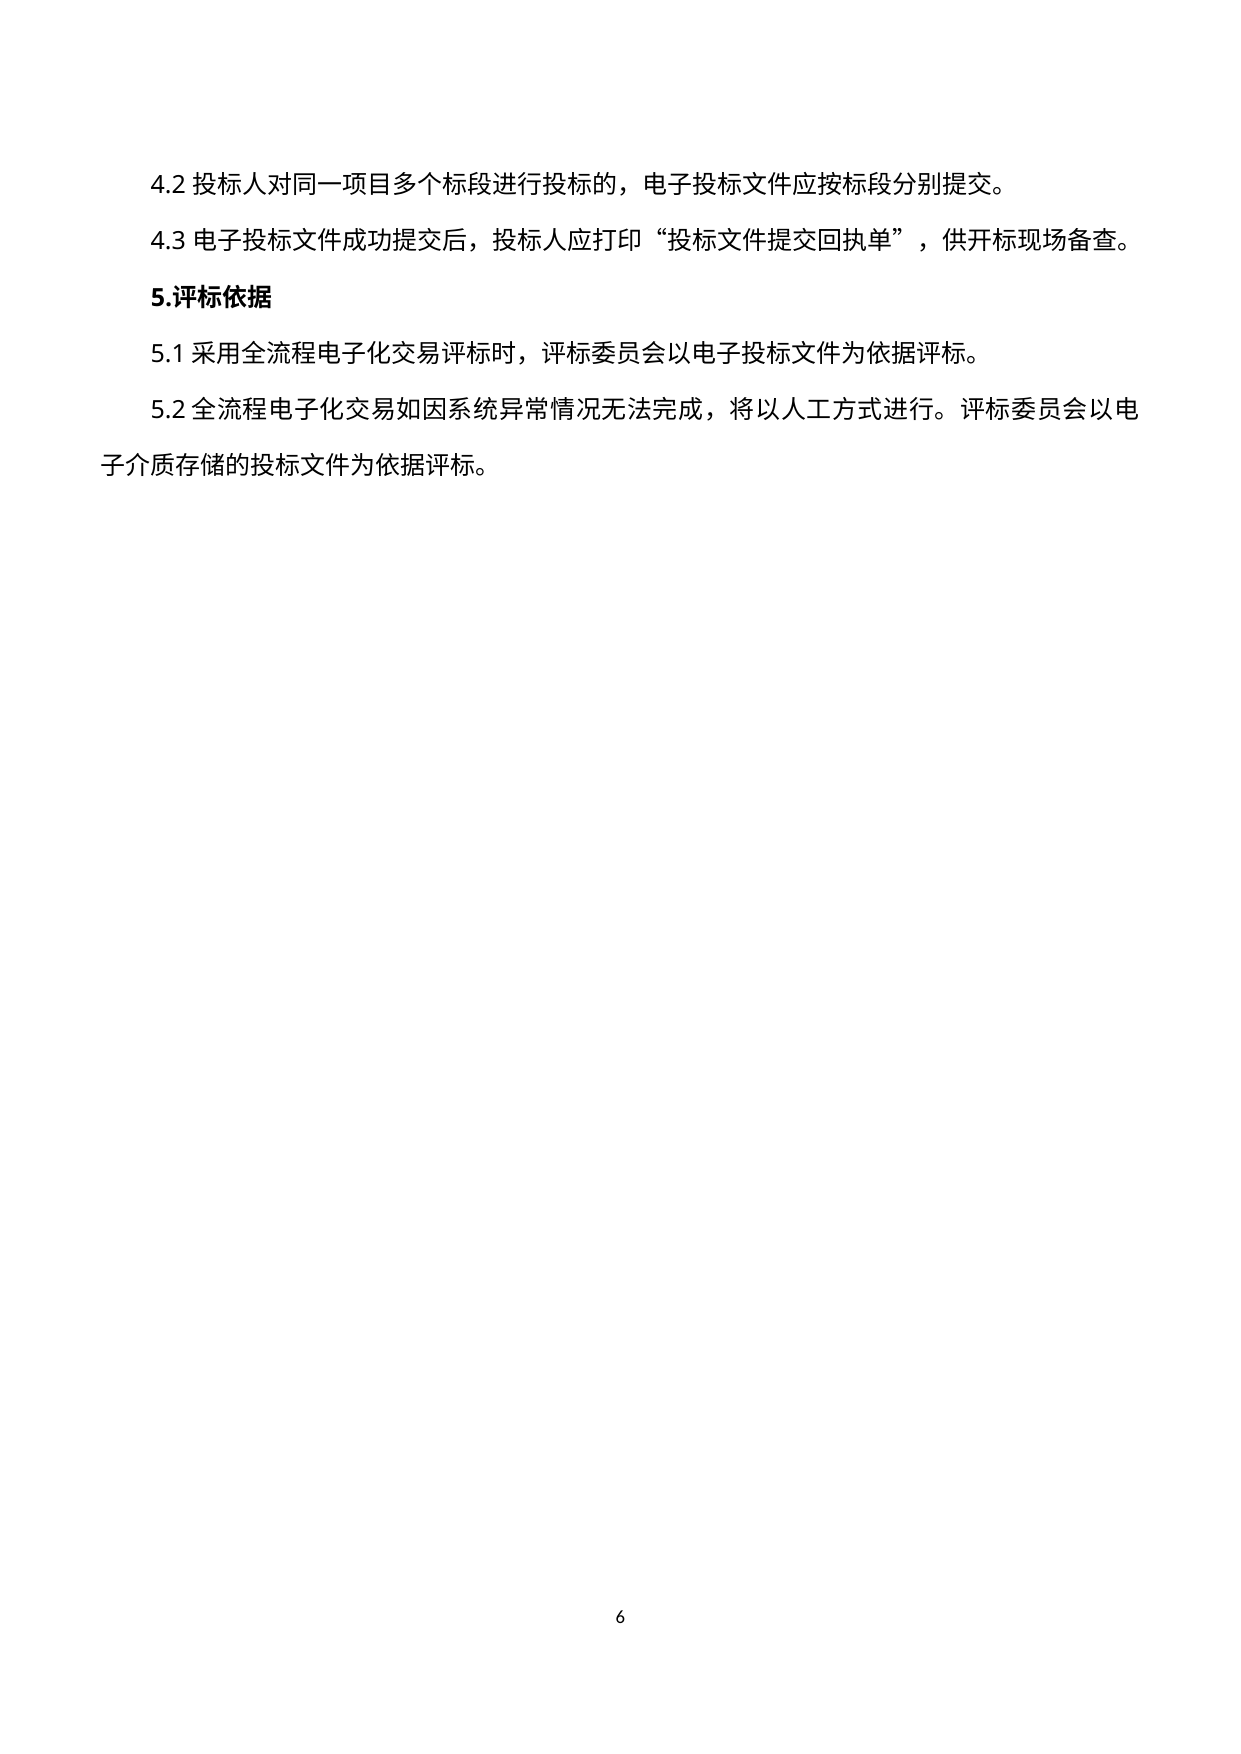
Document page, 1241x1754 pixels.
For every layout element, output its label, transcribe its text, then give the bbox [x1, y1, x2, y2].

text 4.3 电子投标文件成功提交后，投标人应打印“投标文件提交回执单”，供开标现场备查。 [100, 205, 1140, 261]
text 5.1采用全流程电子化交易评标时，评标委员会以电子投标文件为依据评标。 [100, 317, 1140, 373]
text 4.2 投标人对同一项目多个标段进行投标的，电子投标文件应按标段分别提交。 [100, 148, 1140, 205]
text 5.评标依据 [100, 261, 1140, 317]
text 5.2全流程电子化交易如因系统异常情况无法完成，将以人工方式进行。评标委员会以电子介质存储的投标文件为依据评标。 [100, 373, 1140, 486]
